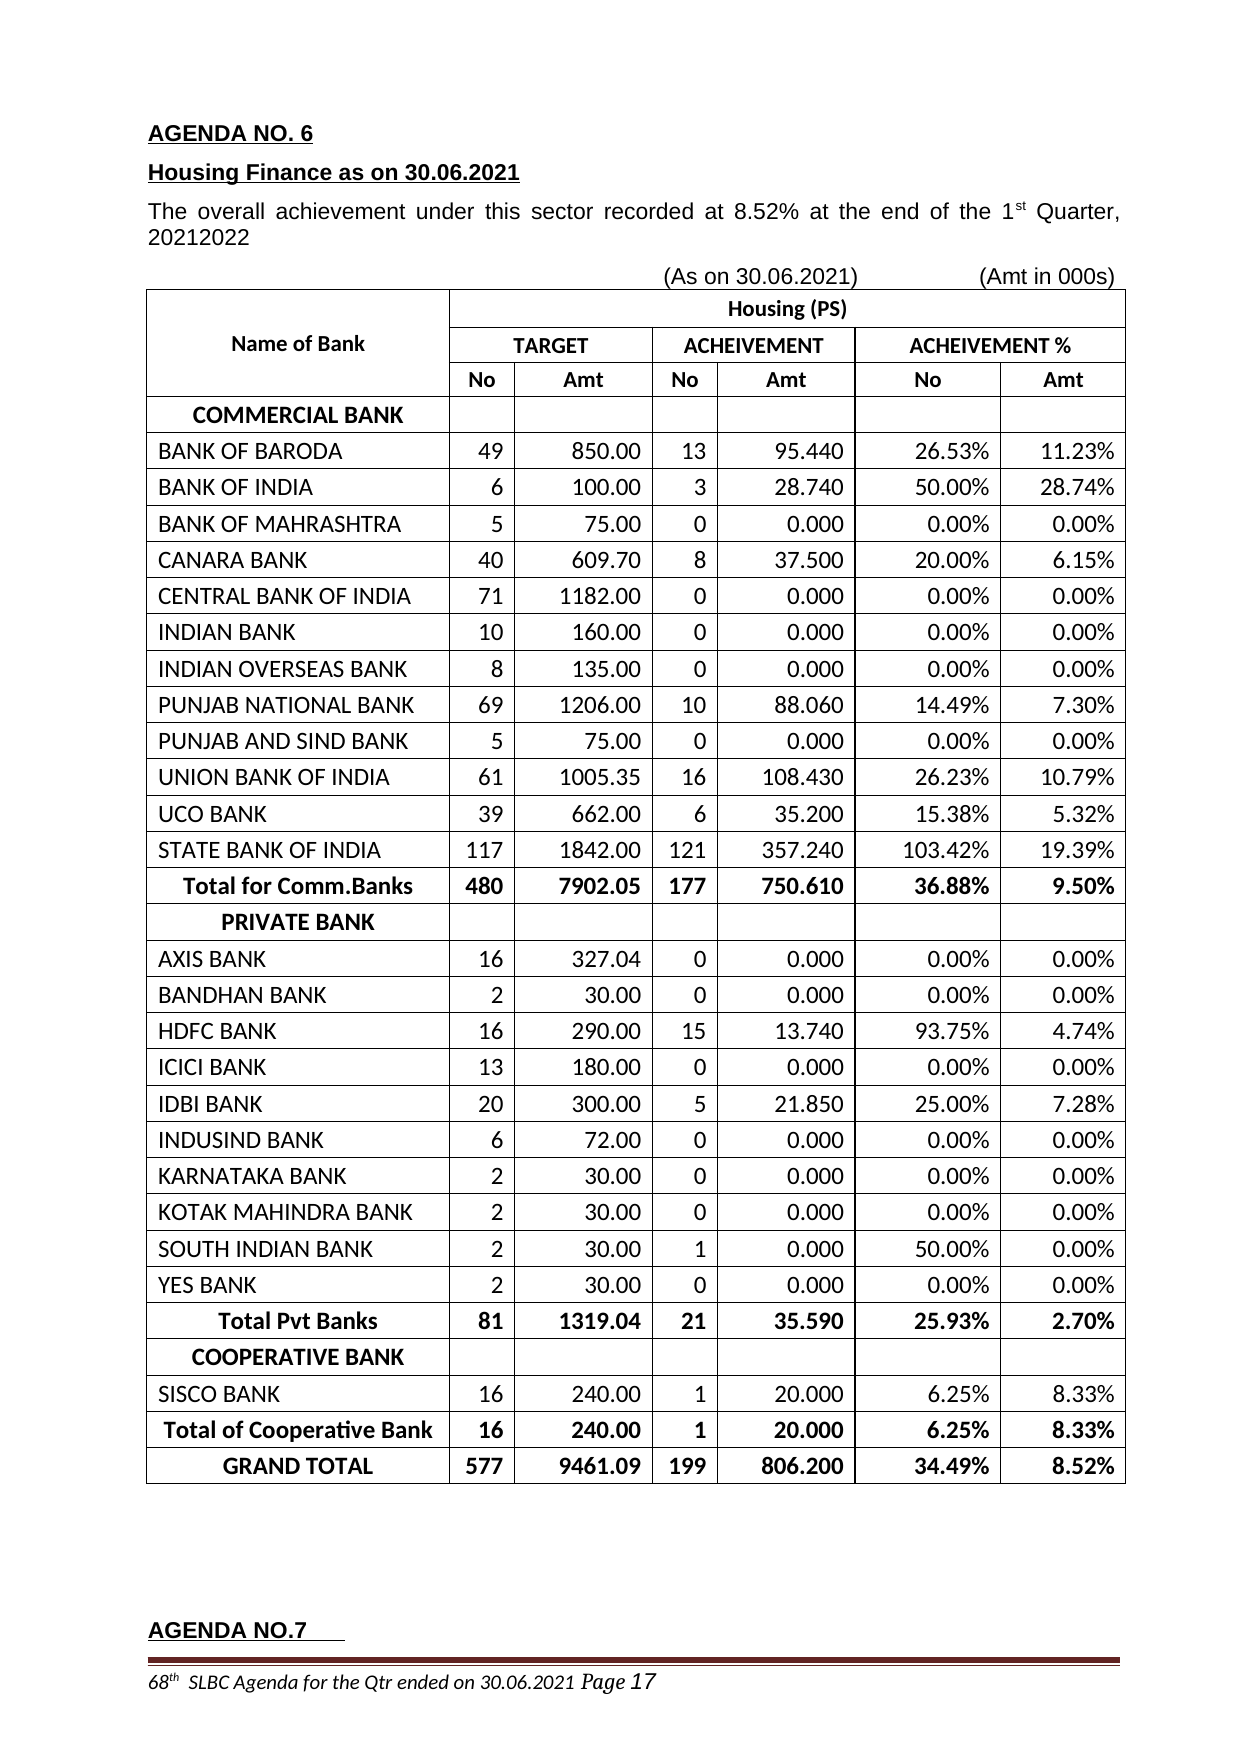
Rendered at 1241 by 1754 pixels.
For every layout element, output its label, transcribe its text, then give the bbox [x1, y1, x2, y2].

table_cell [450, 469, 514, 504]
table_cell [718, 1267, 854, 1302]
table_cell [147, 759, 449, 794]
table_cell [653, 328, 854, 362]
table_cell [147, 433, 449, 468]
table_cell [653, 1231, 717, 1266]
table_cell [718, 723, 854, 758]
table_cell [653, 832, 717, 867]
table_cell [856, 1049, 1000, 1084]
text (As on 30.06.2021) (Amt in 000s) [148, 263, 1120, 289]
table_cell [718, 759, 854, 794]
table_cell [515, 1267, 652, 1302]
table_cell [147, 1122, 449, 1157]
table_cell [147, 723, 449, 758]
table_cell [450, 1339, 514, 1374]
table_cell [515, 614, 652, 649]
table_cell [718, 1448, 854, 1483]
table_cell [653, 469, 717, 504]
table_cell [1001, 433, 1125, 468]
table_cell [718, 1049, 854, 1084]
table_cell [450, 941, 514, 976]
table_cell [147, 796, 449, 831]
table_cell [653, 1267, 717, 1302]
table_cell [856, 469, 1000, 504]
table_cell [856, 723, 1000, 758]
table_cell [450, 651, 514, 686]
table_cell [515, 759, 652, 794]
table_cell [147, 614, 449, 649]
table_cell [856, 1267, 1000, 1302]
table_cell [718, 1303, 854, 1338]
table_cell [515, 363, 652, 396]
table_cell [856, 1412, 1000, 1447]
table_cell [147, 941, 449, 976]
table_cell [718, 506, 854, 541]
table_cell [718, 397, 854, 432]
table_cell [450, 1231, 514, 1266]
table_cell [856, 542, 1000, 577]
text The overall achievement under this sector recorded at 8.52% at the end of the 1st Quarter, 20212022 [148, 198, 1120, 250]
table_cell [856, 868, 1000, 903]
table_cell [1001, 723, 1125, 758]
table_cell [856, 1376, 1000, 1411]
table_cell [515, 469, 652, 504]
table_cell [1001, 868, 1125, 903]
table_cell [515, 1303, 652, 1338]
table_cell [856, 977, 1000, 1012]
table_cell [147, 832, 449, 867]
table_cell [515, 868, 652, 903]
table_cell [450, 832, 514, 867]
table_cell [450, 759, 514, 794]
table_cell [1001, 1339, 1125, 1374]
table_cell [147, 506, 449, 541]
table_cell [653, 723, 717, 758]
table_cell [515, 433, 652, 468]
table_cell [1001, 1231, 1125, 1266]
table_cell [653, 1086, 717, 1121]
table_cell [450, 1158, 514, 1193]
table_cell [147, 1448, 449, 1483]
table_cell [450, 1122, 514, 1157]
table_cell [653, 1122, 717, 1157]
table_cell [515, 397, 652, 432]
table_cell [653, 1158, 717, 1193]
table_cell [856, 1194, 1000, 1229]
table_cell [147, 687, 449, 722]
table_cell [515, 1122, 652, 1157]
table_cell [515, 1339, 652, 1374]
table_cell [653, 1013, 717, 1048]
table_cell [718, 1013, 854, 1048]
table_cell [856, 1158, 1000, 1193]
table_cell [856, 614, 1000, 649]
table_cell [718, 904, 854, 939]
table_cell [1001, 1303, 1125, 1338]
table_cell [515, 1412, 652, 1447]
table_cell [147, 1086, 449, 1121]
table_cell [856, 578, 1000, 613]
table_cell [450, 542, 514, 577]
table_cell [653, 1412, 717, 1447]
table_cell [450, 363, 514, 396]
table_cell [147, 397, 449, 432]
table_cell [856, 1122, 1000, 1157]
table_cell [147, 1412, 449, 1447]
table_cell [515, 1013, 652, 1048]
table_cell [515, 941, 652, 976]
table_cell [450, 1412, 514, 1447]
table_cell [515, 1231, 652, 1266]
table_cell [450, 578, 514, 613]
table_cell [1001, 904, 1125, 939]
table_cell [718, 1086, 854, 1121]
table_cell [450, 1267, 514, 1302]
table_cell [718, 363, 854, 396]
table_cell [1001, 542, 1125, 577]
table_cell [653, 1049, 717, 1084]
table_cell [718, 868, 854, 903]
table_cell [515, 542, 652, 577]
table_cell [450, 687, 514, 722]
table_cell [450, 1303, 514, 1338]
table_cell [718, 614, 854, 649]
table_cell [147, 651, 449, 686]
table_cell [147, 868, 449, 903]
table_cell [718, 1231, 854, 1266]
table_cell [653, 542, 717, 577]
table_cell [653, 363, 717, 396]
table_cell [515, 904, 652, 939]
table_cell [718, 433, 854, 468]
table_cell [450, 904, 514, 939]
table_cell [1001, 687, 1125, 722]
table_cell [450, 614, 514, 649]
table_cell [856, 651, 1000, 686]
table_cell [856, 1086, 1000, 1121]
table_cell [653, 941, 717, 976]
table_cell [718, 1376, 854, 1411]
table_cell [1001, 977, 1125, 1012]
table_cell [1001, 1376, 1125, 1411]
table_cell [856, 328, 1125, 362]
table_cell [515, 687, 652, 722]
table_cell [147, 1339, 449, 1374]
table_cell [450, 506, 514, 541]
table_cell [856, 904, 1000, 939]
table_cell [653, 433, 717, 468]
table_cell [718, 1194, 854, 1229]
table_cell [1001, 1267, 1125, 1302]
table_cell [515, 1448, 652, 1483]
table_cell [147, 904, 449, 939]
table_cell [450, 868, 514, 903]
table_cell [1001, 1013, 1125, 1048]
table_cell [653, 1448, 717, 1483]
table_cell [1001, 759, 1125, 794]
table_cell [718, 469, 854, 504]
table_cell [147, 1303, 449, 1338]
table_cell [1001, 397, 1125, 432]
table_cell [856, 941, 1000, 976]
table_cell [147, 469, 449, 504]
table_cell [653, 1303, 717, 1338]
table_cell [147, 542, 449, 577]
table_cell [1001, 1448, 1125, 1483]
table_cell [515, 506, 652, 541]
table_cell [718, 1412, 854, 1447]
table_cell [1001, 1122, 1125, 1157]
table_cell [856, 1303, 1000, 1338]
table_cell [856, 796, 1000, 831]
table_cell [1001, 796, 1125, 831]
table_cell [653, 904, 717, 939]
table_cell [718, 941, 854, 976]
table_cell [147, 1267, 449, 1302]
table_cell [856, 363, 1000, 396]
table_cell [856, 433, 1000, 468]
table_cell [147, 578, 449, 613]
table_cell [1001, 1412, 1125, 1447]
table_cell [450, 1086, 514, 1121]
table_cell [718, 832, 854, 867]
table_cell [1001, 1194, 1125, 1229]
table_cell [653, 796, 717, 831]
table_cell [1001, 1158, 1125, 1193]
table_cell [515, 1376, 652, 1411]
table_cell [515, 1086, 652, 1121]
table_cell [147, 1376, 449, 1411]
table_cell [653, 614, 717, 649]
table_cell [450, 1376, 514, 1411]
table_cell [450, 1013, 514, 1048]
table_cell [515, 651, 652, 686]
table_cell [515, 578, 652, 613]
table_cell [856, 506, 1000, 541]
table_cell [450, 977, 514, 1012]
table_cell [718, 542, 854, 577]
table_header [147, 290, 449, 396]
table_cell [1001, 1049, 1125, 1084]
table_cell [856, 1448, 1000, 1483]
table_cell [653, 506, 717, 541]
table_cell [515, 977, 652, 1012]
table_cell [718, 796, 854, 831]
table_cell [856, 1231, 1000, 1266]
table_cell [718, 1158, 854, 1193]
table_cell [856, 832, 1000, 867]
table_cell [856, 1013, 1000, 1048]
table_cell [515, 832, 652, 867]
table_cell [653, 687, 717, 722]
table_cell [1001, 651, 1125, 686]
subtitle AGENDA NO. 6 [148, 120, 1120, 146]
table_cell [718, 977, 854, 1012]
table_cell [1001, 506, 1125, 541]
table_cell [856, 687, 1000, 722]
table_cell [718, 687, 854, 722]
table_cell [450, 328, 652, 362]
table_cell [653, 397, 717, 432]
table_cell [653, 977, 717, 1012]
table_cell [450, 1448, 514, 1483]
text Housing Finance as on 30.06.2021 [148, 159, 1120, 185]
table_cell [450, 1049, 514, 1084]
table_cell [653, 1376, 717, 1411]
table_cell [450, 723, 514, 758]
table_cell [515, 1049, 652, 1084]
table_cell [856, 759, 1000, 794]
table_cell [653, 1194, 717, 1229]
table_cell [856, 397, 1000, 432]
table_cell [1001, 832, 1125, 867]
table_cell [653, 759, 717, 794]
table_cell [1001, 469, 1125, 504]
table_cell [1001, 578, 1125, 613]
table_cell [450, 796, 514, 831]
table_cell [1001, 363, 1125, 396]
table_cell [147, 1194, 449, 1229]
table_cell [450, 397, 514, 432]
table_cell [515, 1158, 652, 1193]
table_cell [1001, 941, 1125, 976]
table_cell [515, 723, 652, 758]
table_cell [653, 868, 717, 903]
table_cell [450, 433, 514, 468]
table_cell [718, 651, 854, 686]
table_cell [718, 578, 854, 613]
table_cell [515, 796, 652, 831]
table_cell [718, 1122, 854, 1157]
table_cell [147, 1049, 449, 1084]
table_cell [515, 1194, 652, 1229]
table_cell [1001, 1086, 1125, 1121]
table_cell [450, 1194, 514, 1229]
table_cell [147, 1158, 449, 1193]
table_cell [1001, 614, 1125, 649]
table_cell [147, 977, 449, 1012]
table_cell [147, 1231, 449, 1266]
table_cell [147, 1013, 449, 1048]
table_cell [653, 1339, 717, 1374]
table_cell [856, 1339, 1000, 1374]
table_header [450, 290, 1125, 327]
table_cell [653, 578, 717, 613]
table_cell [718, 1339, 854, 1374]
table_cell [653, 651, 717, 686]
text AGENDA NO.7 [148, 1617, 1120, 1643]
